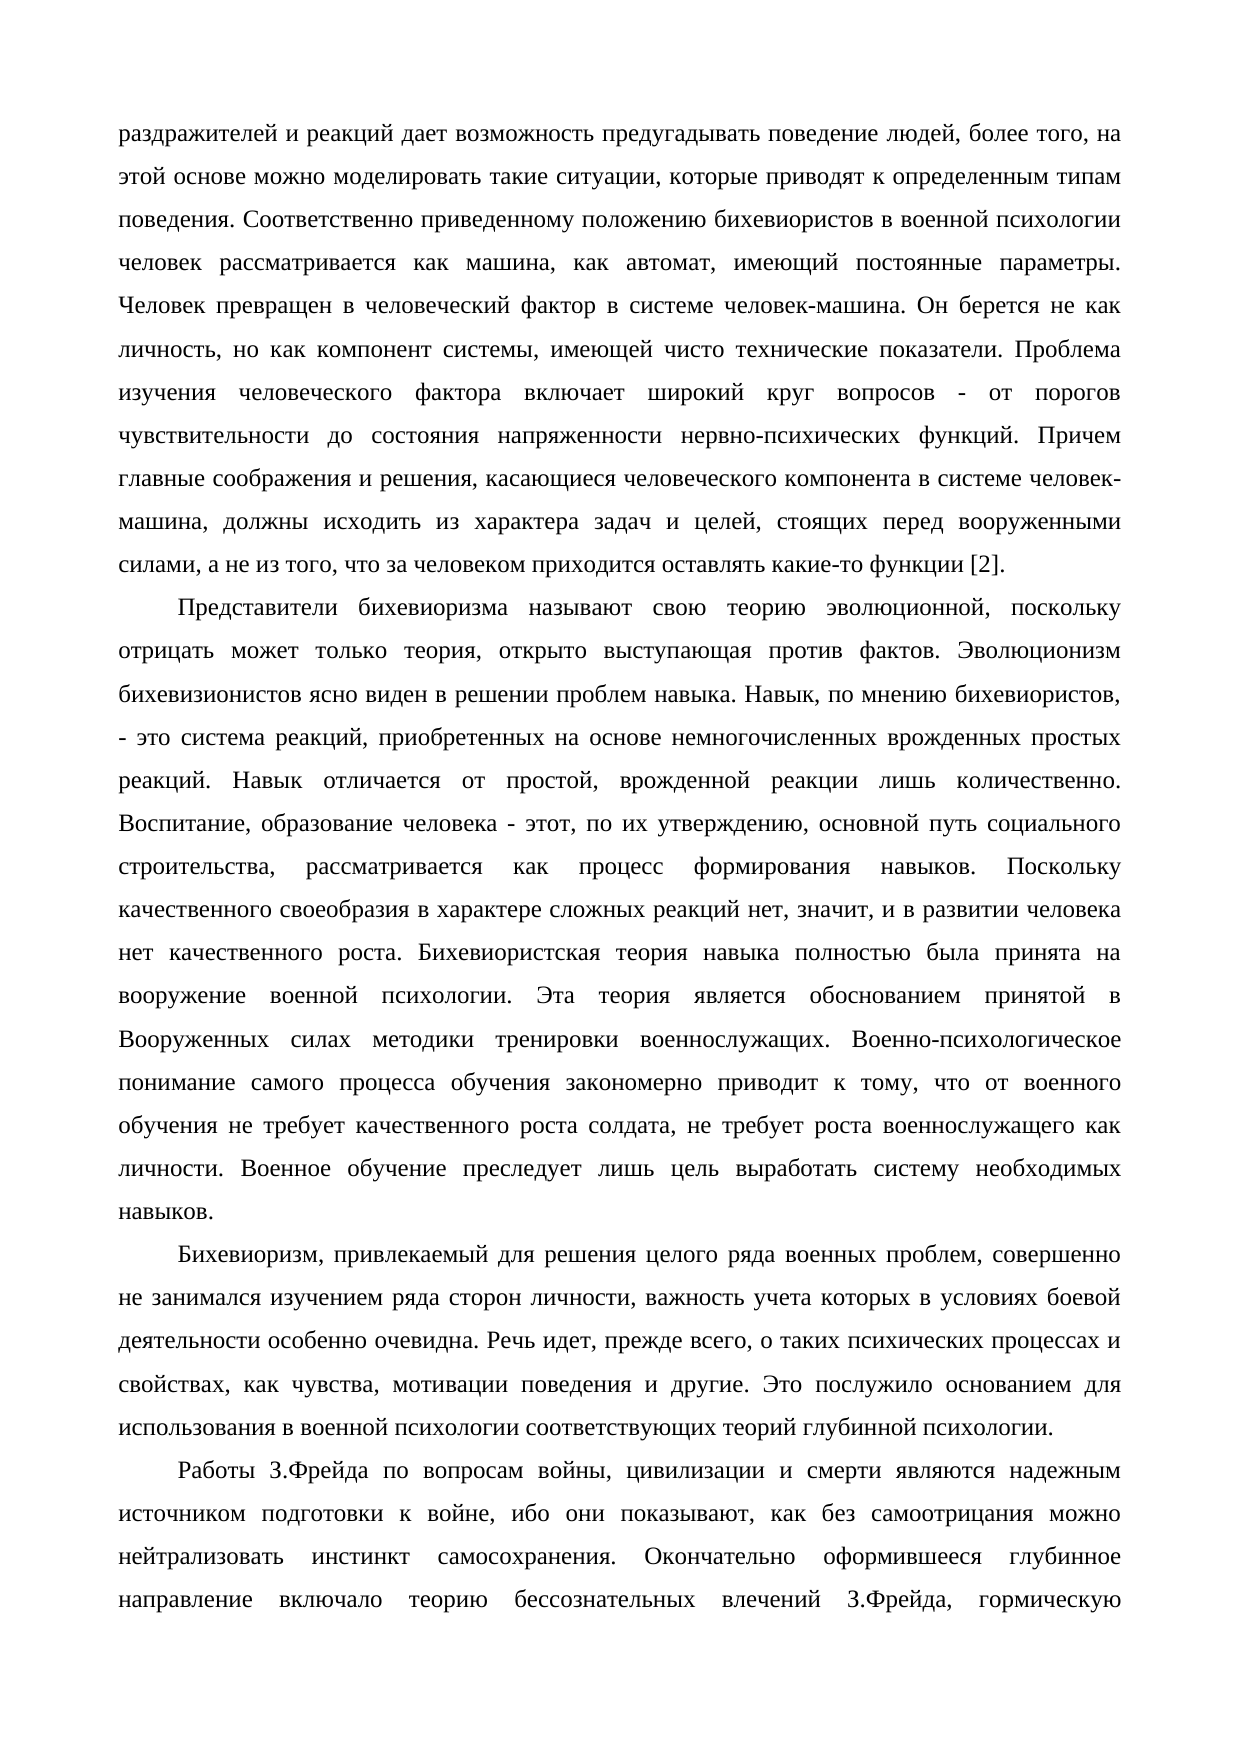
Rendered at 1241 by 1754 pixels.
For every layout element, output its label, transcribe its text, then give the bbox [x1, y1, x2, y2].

text Бихевиоризм, привлекаемый для решения целого ряда военных проблем, совершенно не занимался изучением ряда сторон личности, важность учета которых в условиях боевой деятельности особенно очевидна. Речь идет, прежде всего, о таких психических процессах и свойствах, как чувства, мотивации поведения и другие. Это послужило основанием для использования в военной психологии соответствующих теорий глубинной психологии. [118, 1239, 1122, 1441]
text Представители бихевиоризма называют свою теорию эволюционной, поскольку отрицать может только теория, открыто выступающая против фактов. Эволюционизм бихевизионистов ясно виден в решении проблем навыка. Навык, по мнению бихевиористов, - это система реакций, приобретенных на основе немногочисленных врожденных простых реакций. Навык отличается от простой, врожденной реакции лишь количественно. Воспитание, образование человека - этот, по их утверждению, основной путь социального строительства, рассматривается как процесс формирования навыков. Поскольку качественного своеобразия в характере сложных реакций нет, значит, и в развитии человека нет качественного роста. Бихевиористская теория навыка полностью была принята на вооружение военной психологии. Эта теория является обоснованием принятой в Вооруженных силах методики тренировки военнослужащих. Военно-психологическое понимание самого процесса обучения закономерно приводит к тому, что от военного обучения не требует качественного роста солдата, не требует роста военнослужащего как личности. Военное обучение преследует лишь цель выработать систему необходимых навыков. [118, 592, 1122, 1225]
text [118, 1455, 1122, 1613]
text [118, 118, 1122, 578]
